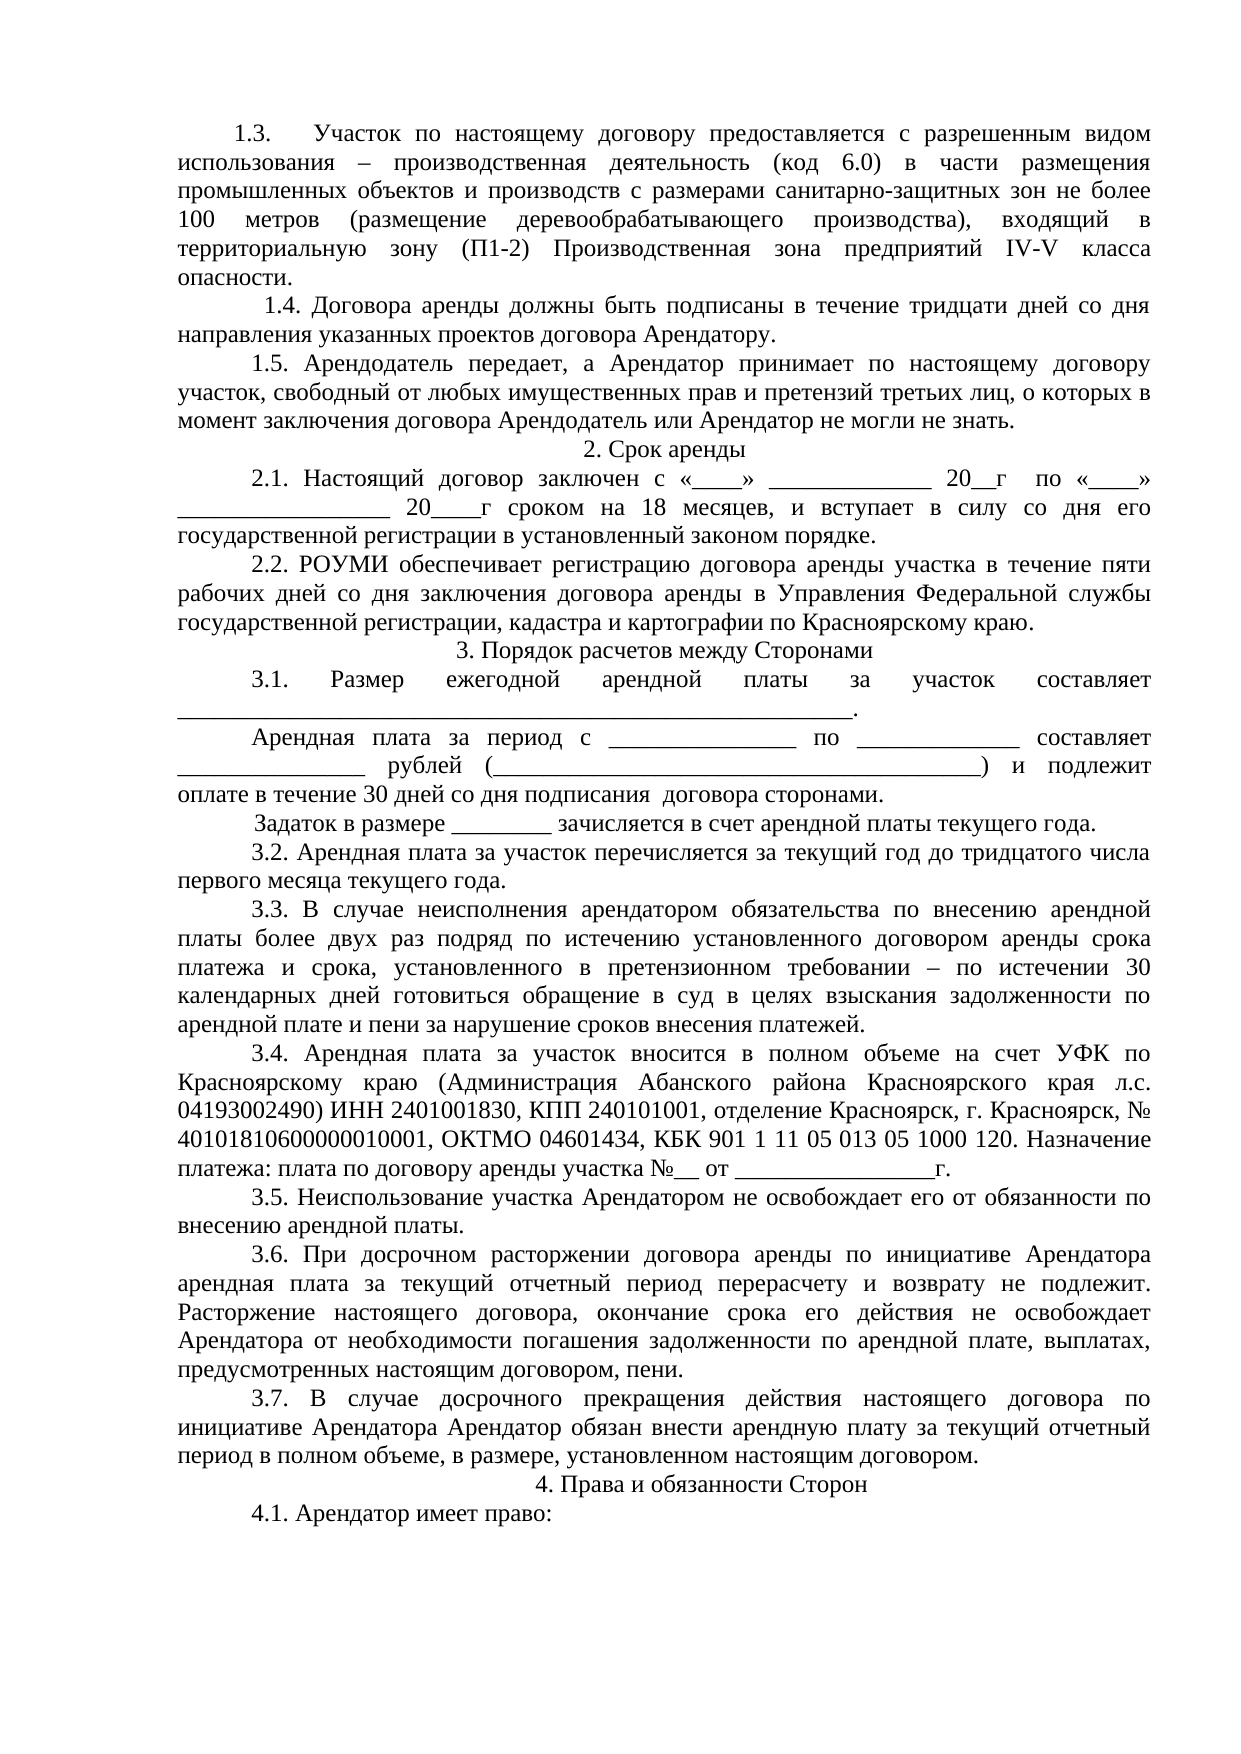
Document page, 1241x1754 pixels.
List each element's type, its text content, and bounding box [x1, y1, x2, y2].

text 3.7. В случае досрочного прекращения действия настоящего договора по инициативе Арендатора Арендатор обязан внести арендную плату за текущий отчетный период в полном объеме, в размере, установленном настоящим договором. [177, 1383, 1152, 1469]
text Арендная плата за период с _______________ по _____________ составляет _______________ рублей (_______________________________________) и подлежит оплате в течение 30 дней со дня подписания договора сторонами. [177, 722, 1152, 808]
text 3.4. Арендная плата за участок вносится в полном объеме на счет УФК по Красноярскому краю (Администрация Абанского района Красноярского края л.с. 04193002490) ИНН 2401001830, КПП 240101001, отделение Красноярск, г. Красноярск, № 40101810600000010001, ОКТМО 04601434, КБК 901 1 11 05 013 05 1000 120. Назначение платежа: плата по договору аренды участка №__ от ________________г. [177, 1038, 1152, 1182]
text Задаток в размере ________ зачисляется в счет арендной платы текущего года. [254, 808, 1152, 837]
text 2.2. РОУМИ обеспечивает регистрацию договора аренды участка в течение пяти рабочих дней со дня заключения договора аренды в Управления Федеральной службы государственной регистрации, кадастра и картографии по Красноярскому краю. [177, 549, 1152, 636]
text 3.6. При досрочном расторжении договора аренды по инициативе Арендатора арендная плата за текущий отчетный период перерасчету и возврату не подлежит. Расторжение настоящего договора, окончание срока его действия не освобождает Арендатора от необходимости погашения задолженности по арендной плате, выплатах, предусмотренных настоящим договором, пени. [177, 1239, 1152, 1383]
text 4.1. Арендатор имеет право: [177, 1498, 1152, 1527]
text 3.3. В случае неисполнения арендатором обязательства по внесению арендной платы более двух раз подряд по истечению установленного договором аренды срока платежа и срока, установленного в претензионном требовании – по истечении 30 календарных дней готовиться обращение в суд в целях взыскания задолженности по арендной плате и пени за нарушение сроков внесения платежей. [177, 894, 1152, 1038]
text 2. Срок аренды [177, 434, 1152, 463]
text 1.4. Договора аренды должны быть подписаны в течение тридцати дней со дня направления указанных проектов договора Арендатору. [177, 291, 1152, 348]
text 2.1. Настоящий договор заключен с «____» _____________ 20__г по «____» _________________ 20____г сроком на 18 месяцев, и вступает в силу со дня его государственной регистрации в установленный законом порядке. [177, 463, 1152, 549]
text 3.1. Размер ежегодной арендной платы за участок составляет ______________________________________________________. [177, 664, 1152, 722]
text 1.3. Участок по настоящему договору предоставляется с разрешенным видом использования – производственная деятельность (код 6.0) в части размещения промышленных объектов и производств с размерами санитарно-защитных зон не более 100 метров (размещение деревообрабатывающего производства), входящий в территориальную зону (П1-2) Производственная зона предприятий IV-V класса опасности. [177, 118, 1152, 291]
text 3. Порядок расчетов между Сторонами [177, 636, 1152, 664]
text 1.5. Арендодатель передает, а Арендатор принимает по настоящему договору участок, свободный от любых имущественных прав и претензий третьих лиц, о которых в момент заключения договора Арендодатель или Арендатор не могли не знать. [177, 348, 1152, 434]
text 3.2. Арендная плата за участок перечисляется за текущий год до тридцатого числа первого месяца текущего года. [177, 837, 1152, 894]
text 3.5. Неиспользование участка Арендатором не освобождает его от обязанности по внесению арендной платы. [177, 1182, 1152, 1239]
text 4. Права и обязанности Сторон [177, 1469, 1152, 1498]
